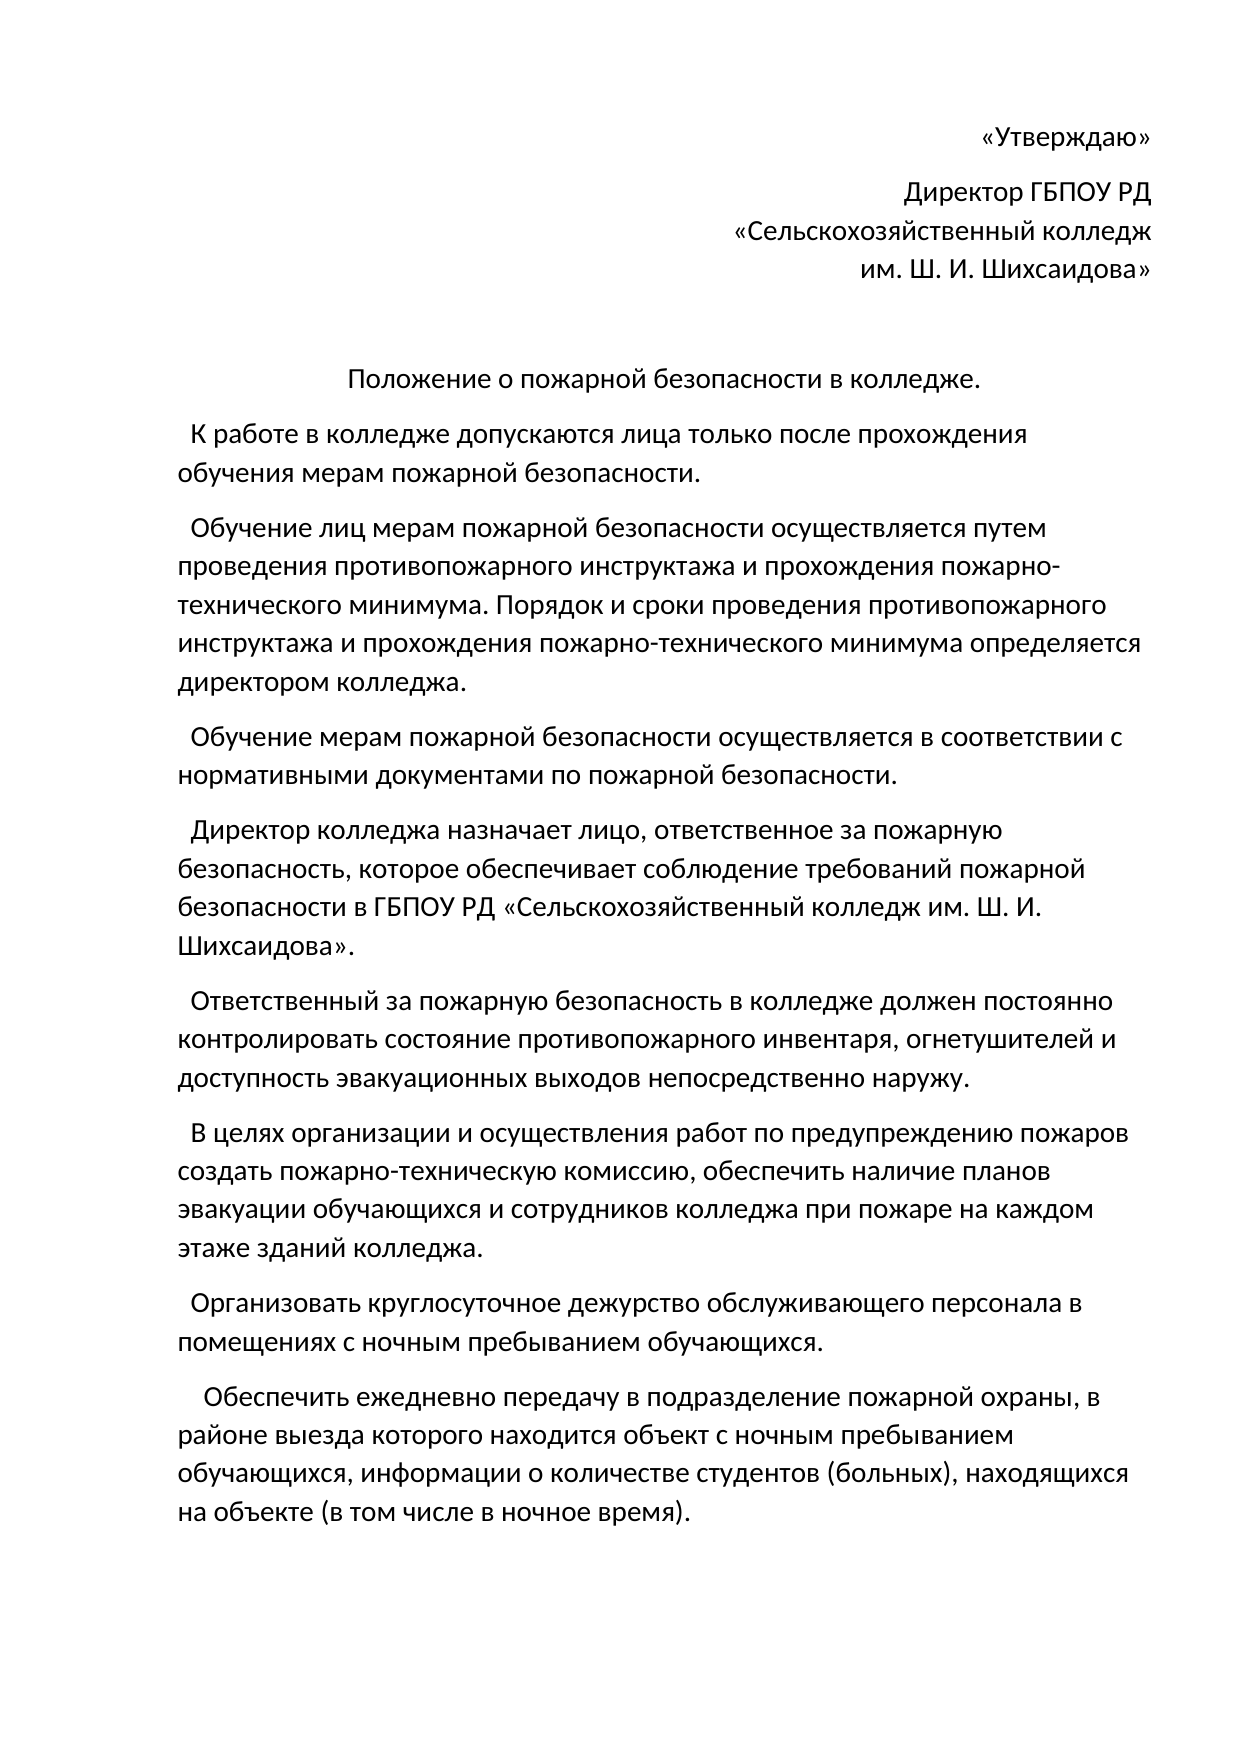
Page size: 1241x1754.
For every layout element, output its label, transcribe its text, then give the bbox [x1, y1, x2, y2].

text К работе в колледже допускаются лица только после прохождения обучения мерам пожарной безопасности. [177, 415, 1152, 489]
text Ответственный за пожарную безопасность в колледже должен постоянно контролировать состояние противопожарного инвентаря, огнетушителей и доступность эвакуационных выходов непосредственно наружу. [177, 982, 1152, 1094]
text Обеспечить ежедневно передачу в подразделение пожарной охраны, в районе выезда которого находится объект с ночным пребыванием обучающихся, информации о количестве студентов (больных), находящихся на объекте (в том числе в ночное время). [177, 1378, 1152, 1529]
text Организовать круглосуточное дежурство обслуживающего персонала в помещениях с ночным пребыванием обучающихся. [177, 1284, 1152, 1358]
text Обучение мерам пожарной безопасности осуществляется в соответствии с нормативными документами по пожарной безопасности. [177, 718, 1152, 792]
text В целях организации и осуществления работ по предупреждению пожаров создать пожарно-техническую комиссию, обеспечить наличие планов эвакуации обучающихся и сотрудников колледжа при пожаре на каждом этаже зданий колледжа. [177, 1114, 1152, 1265]
text Директор ГБПОУ РД «Сельскохозяйственный колледж им. Ш. И. Шихсаидова» [693, 173, 1152, 286]
text «Утверждаю» [118, 118, 1152, 154]
text Директор колледжа назначает лицо, ответственное за пожарную безопасность, которое обеспечивает соблюдение требований пожарной безопасности в ГБПОУ РД «Сельскохозяйственный колледж им. Ш. И. Шихсаидова». [177, 811, 1152, 962]
text Положение о пожарной безопасности в колледже. [177, 360, 1152, 396]
text Обучение лиц мерам пожарной безопасности осуществляется путем проведения противопожарного инструктажа и прохождения пожарно-технического минимума. Порядок и сроки проведения противопожарного инструктажа и прохождения пожарно-технического минимума определяется директором колледжа. [177, 509, 1152, 698]
